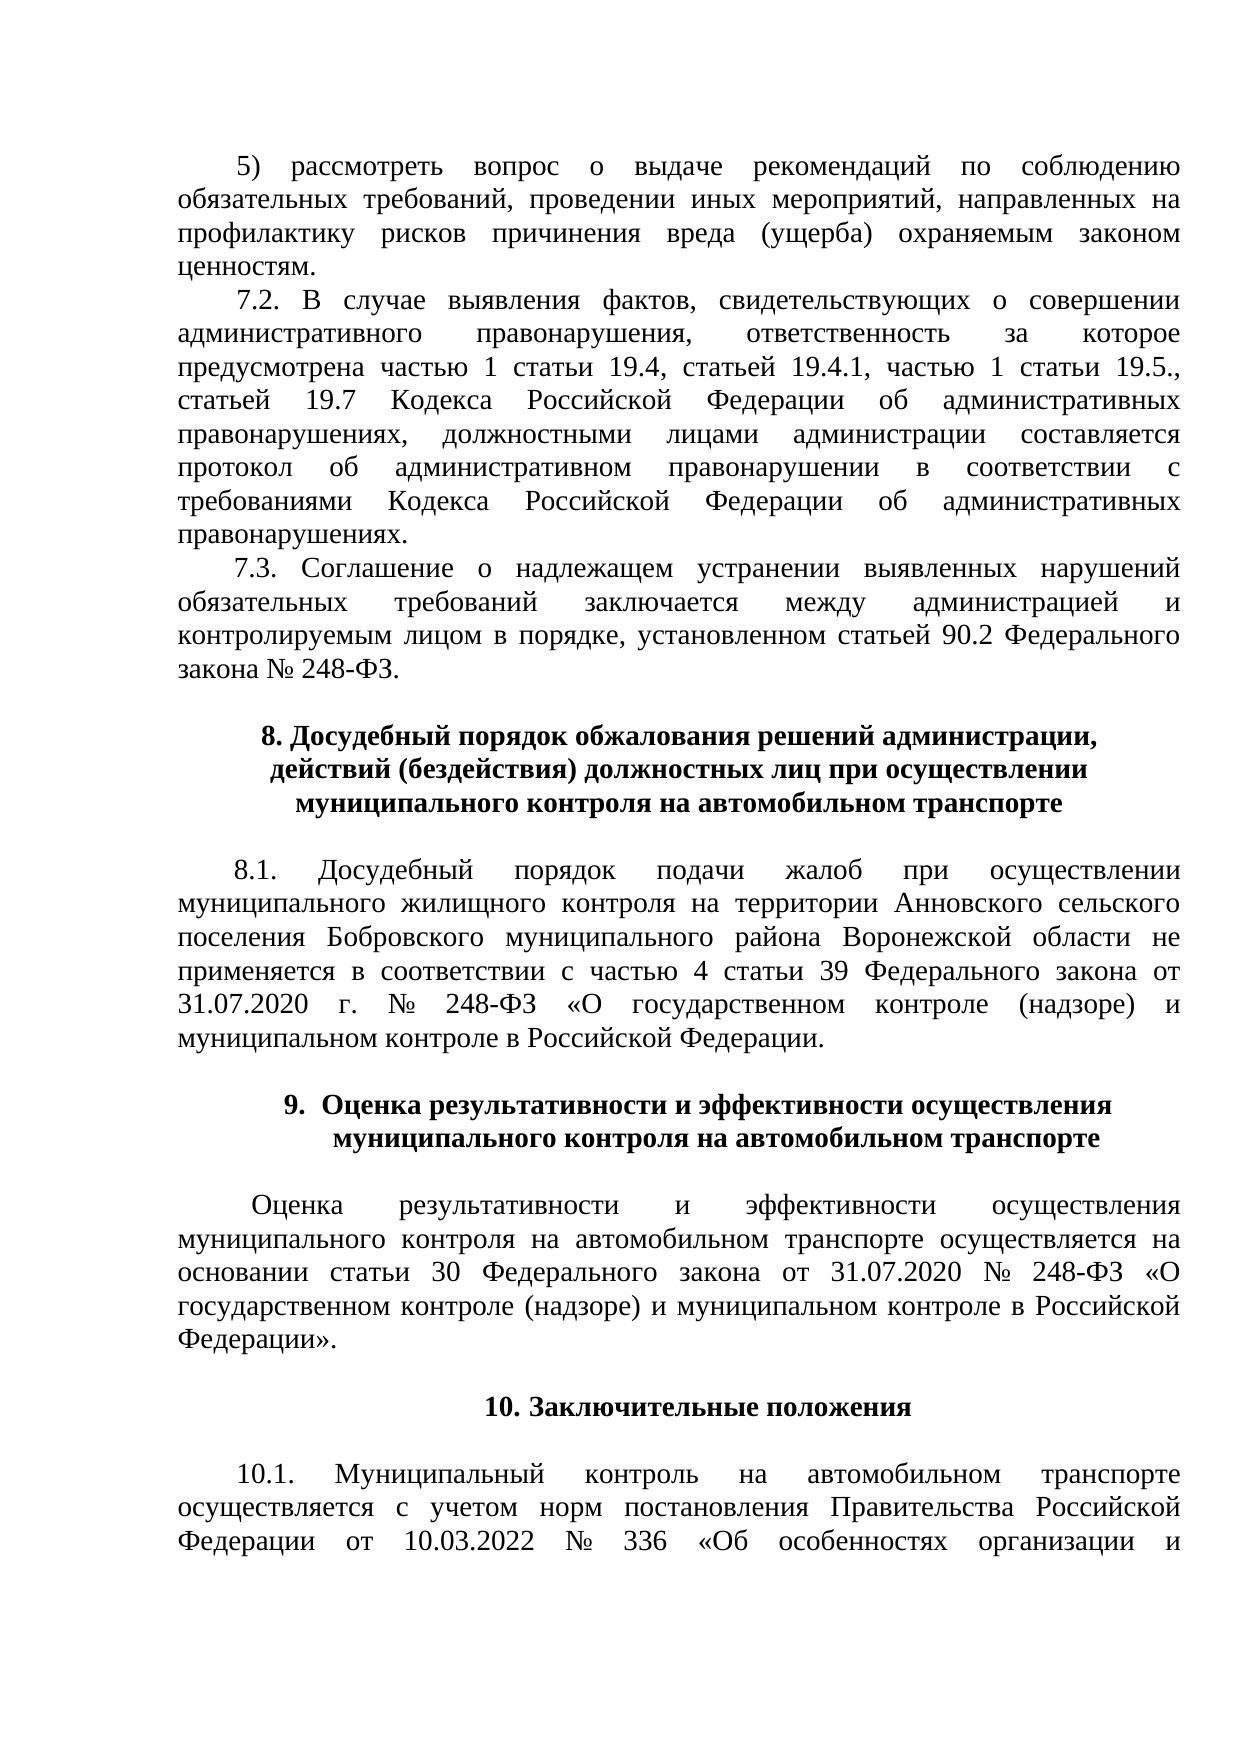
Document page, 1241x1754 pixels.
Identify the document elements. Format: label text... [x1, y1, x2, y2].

text 8.1. Досудебный порядок подачи жалоб при осуществлении муниципального жилищного контроля на территории Анновского сельского поселения Бобровского муниципального района Воронежской области не применяется в соответствии с частью 4 статьи 39 Федерального закона от 31.07.2020 г. № 248-ФЗ «О государственном контроле (надзоре) и муниципальном контроле в Российской Федерации. [177, 852, 1181, 1053]
text 8. Досудебный порядок обжалования решений администрации, [177, 718, 1181, 751]
text 5) рассмотреть вопрос о выдаче рекомендаций по соблюдению обязательных требований, проведении иных мероприятий, направленных на профилактику рисков причинения вреда (ущерба) охраняемым законом ценностям. [177, 148, 1181, 282]
text Оценка результативности и эффективности осуществления муниципального контроля на автомобильном транспорте осуществляется на основании статьи 30 Федерального закона от 31.07.2020 № 248-ФЗ «О государственном контроле (надзоре) и муниципальном контроле в Российской Федерации». [177, 1187, 1181, 1355]
text 7.2. В случае выявления фактов, свидетельствующих о совершении административного правонарушения, ответственность за которое предусмотрена частью 1 статьи 19.4, статьей 19.4.1, частью 1 статьи 19.5., статьей 19.7 Кодекса Российской Федерации об административных правонарушениях, должностными лицами администрации составляется протокол об административном правонарушении в соответствии с требованиями Кодекса Российской Федерации об административных правонарушениях. [177, 282, 1181, 550]
text муниципального контроля на автомобильном транспорте [177, 785, 1181, 818]
text действий (бездействия) должностных лиц при осуществлении [177, 751, 1181, 785]
list Заключительные положения [215, 1389, 1181, 1422]
text 7.3. Соглашение о надлежащем устранении выявленных нарушений обязательных требований заключается между администрацией и контролируемым лицом в порядке, установленном статьей 90.2 Федерального закона № 248-ФЗ. [177, 550, 1181, 684]
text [177, 1456, 1181, 1556]
list Оценка результативности и эффективности осуществления муниципального контроля на автомобильном транспорте [215, 1087, 1181, 1154]
